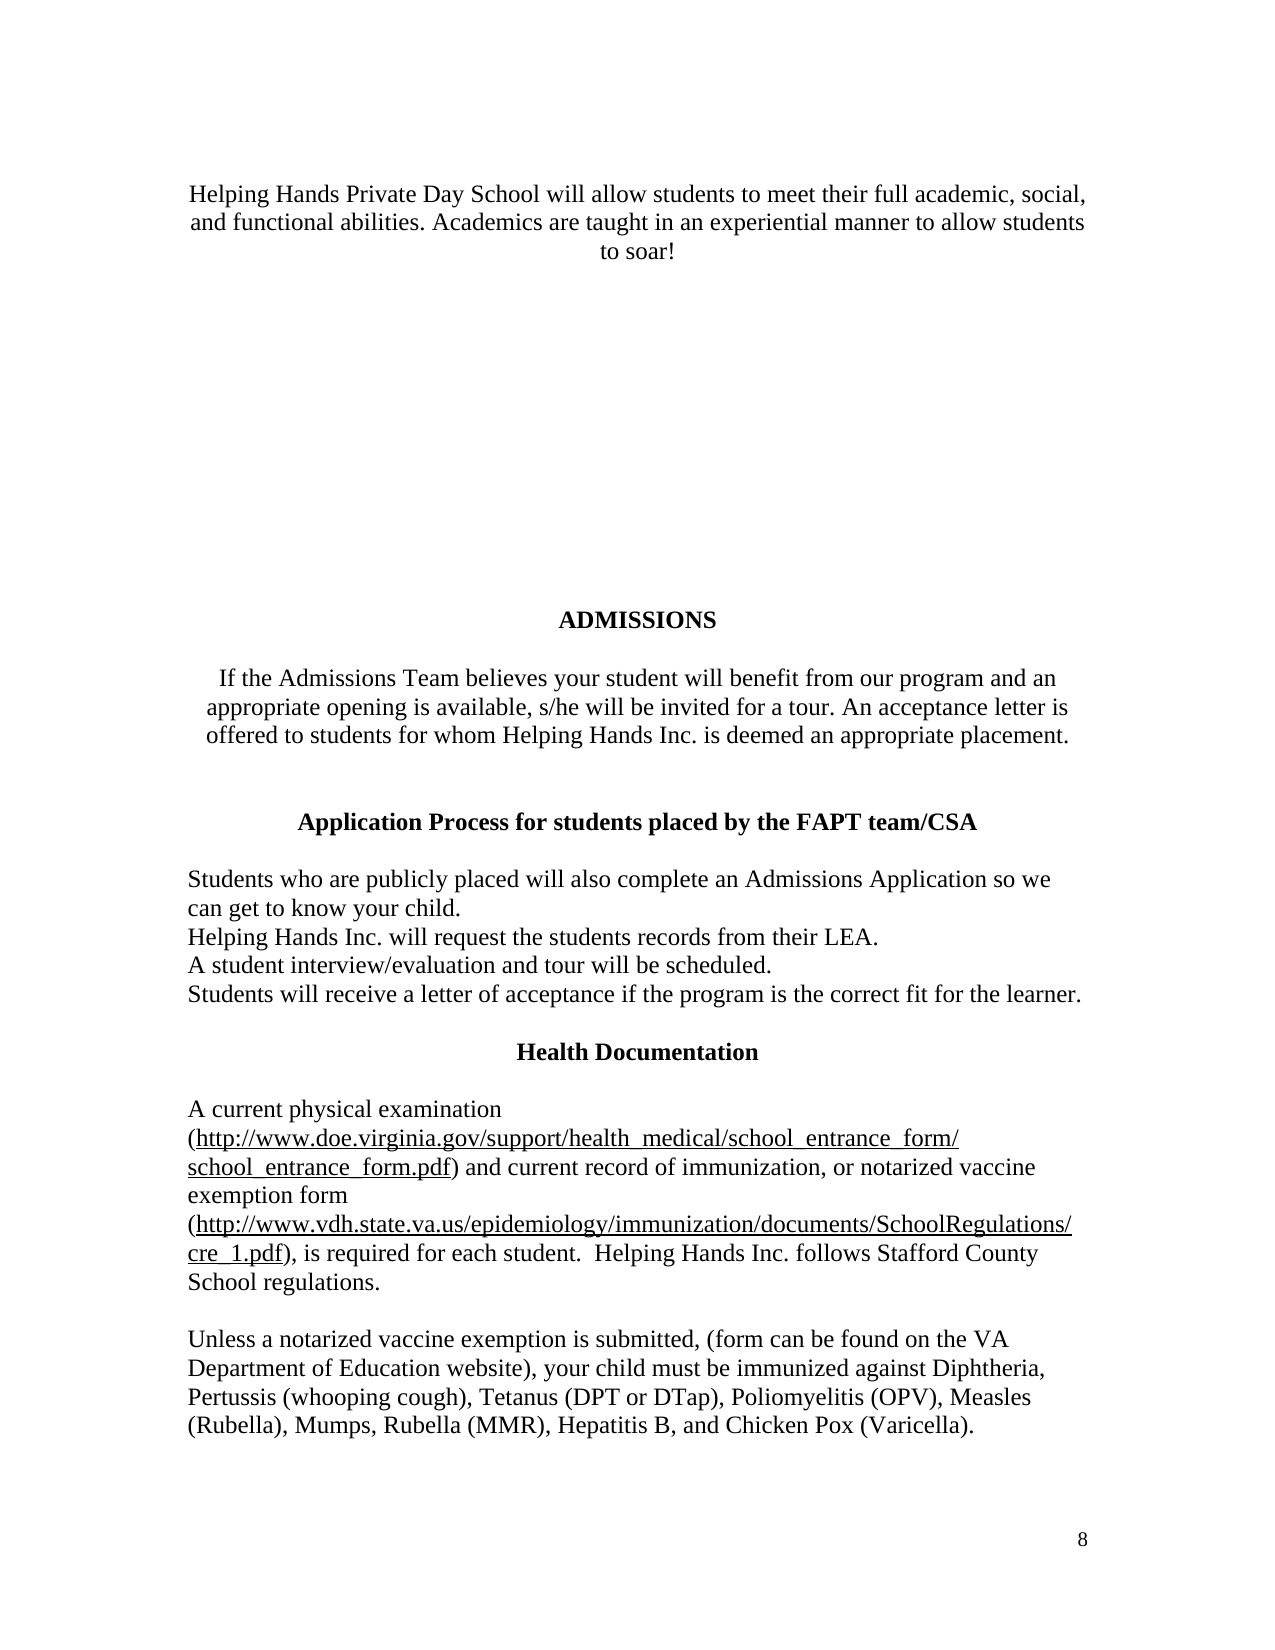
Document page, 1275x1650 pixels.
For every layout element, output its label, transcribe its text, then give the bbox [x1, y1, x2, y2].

text If the Admissions Team believes your student will benefit from our program and an appropriate opening is available, s/he will be invited for a tour. An acceptance letter is offered to students for whom Helping Hands Inc. is deemed an appropriate placement. [187, 663, 1087, 749]
text Unless a notarized vaccine exemption is submitted, (form can be found on the VA Department of Education website), your child must be immunized against Diphtheria, Pertussis (whooping cough), Tetanus (DPT or DTap), Poliomyelitis (OPV), Measles (Rubella), Mumps, Rubella (MMR), Hepatitis B, and Chicken Pox (Varicella). [187, 1324, 1087, 1439]
text Helping Hands Inc. will request the students records from their LEA. [187, 922, 1087, 950]
text Helping Hands Private Day School will allow students to meet their full academic, social, and functional abilities. Academics are taught in an experiential manner to allow students to soar! [187, 179, 1087, 265]
text ADMISSIONS [187, 605, 1087, 634]
text Application Process for students placed by the FAPT team/CSA [187, 807, 1087, 835]
text A student interview/evaluation and tour will be scheduled. [187, 950, 1087, 979]
text A current physical examination (http://www.doe.virginia.gov/support/health_medical/school_entrance_form/school_entrance_form.pdf) and current record of immunization, or notarized vaccine exemption form (http://www.vdh.state.va.us/epidemiology/immunization/documents/SchoolRegulations/cre_1.pdf), is required for each student. Helping Hands Inc. follows Stafford County School regulations. [187, 1094, 1087, 1295]
text Health Documentation [187, 1037, 1087, 1065]
text Students will receive a letter of acceptance if the program is the correct fit for the learner. [187, 979, 1087, 1008]
text Students who are publicly placed will also complete an Admissions Application so we can get to know your child. [187, 864, 1087, 922]
